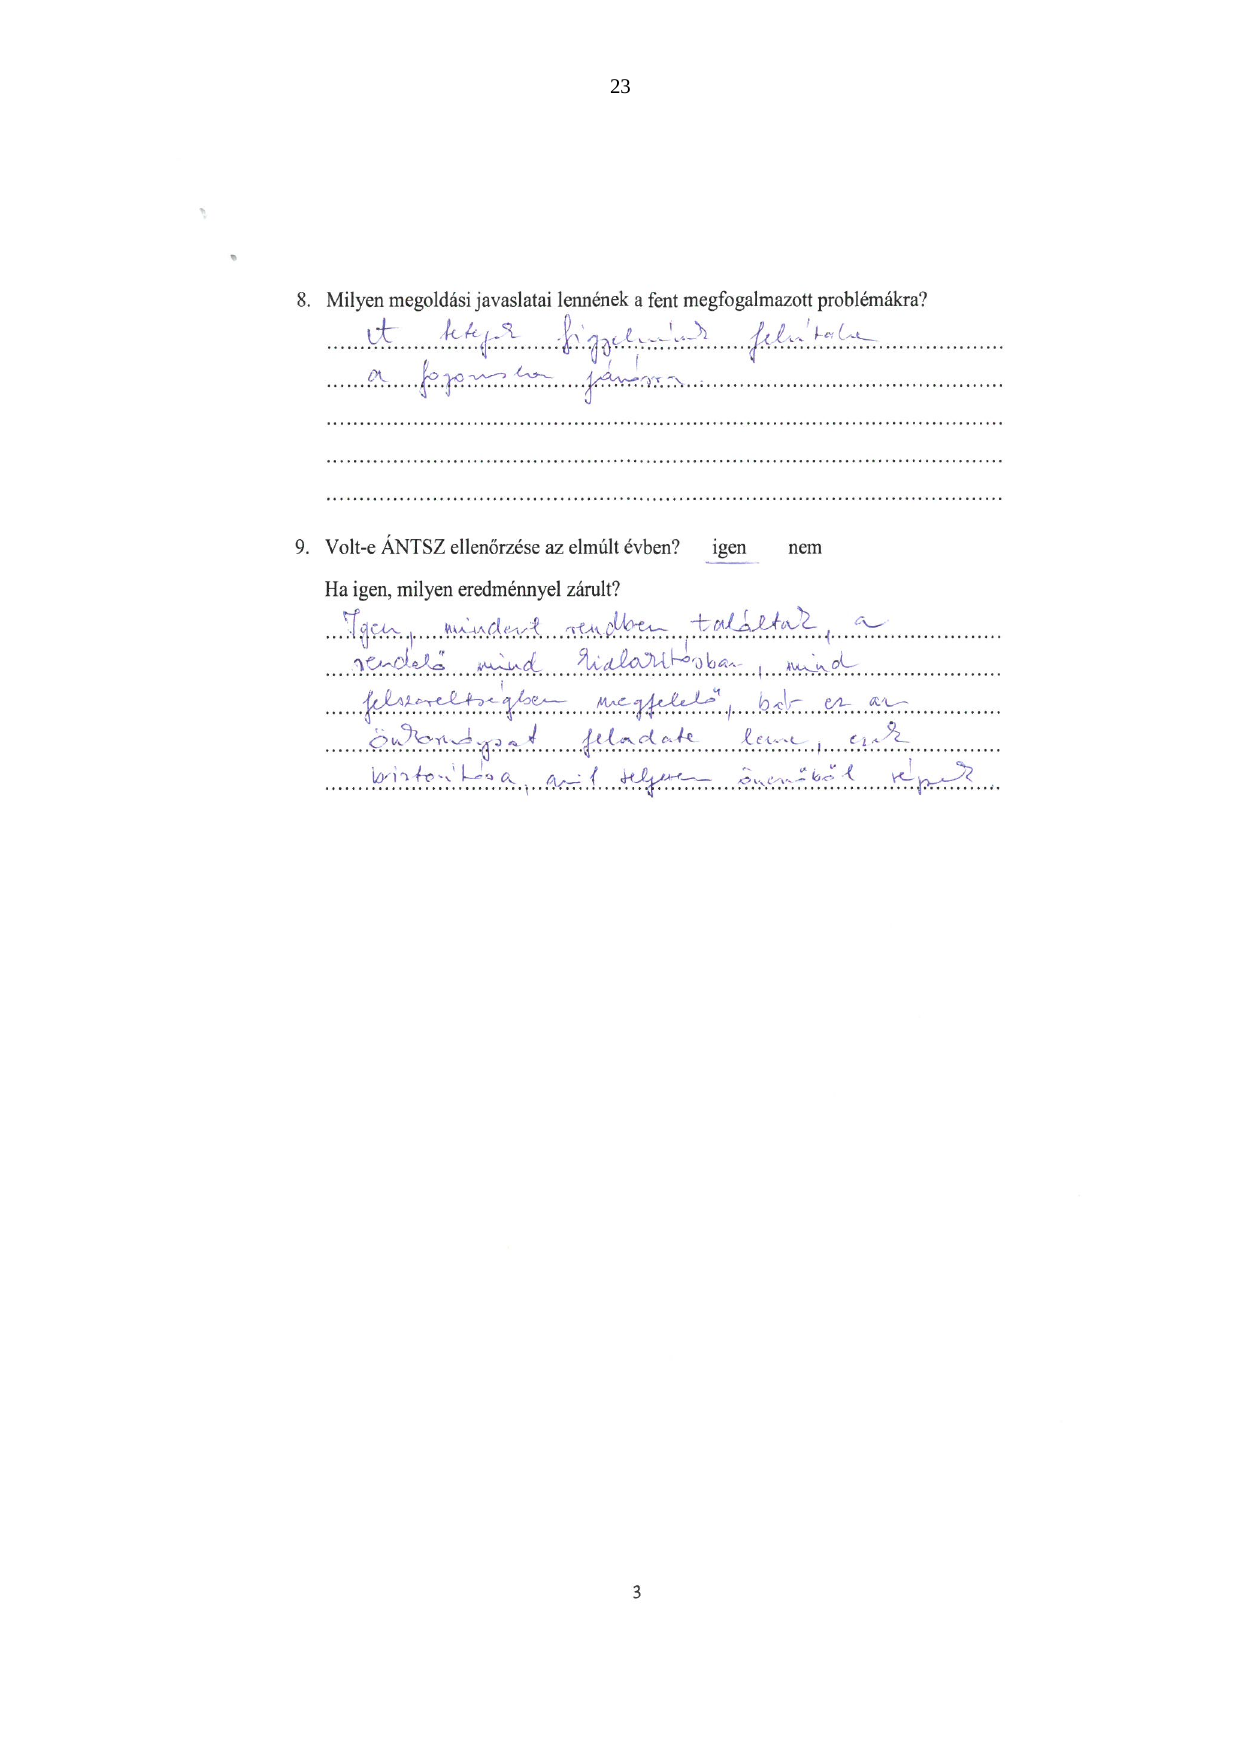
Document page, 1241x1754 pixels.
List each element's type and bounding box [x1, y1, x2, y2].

picture [147, 147, 1137, 1607]
